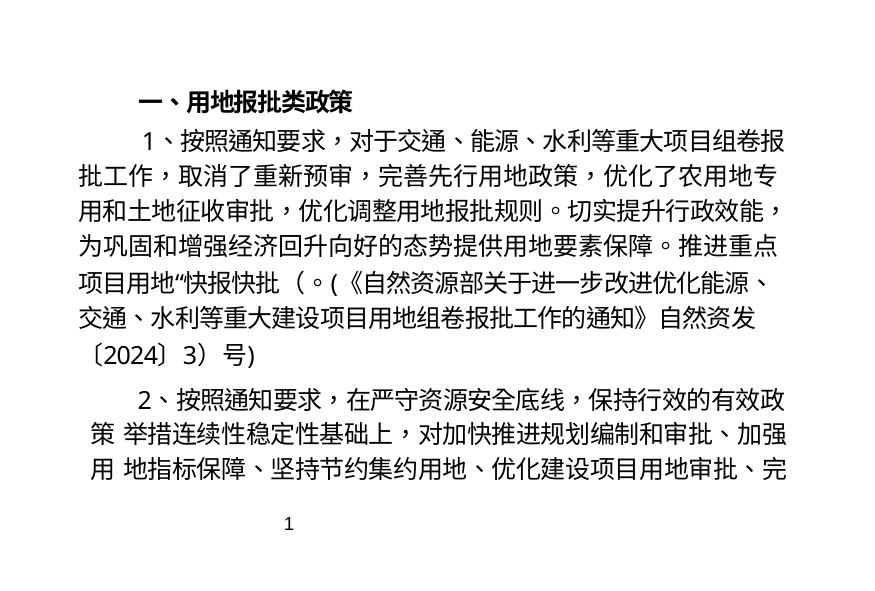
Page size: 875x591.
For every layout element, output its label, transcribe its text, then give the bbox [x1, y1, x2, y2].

text 一、用地报批类政策 [139, 87, 790, 118]
text 1、按照通知要求，对于交通、能源、水利等重大项目组卷报 批工作，取消了重新预审，完善先行用地政策，优化了农用地专 用和土地征收审批，优化调整用地报批规则。切实提升行政效能， 为巩固和增强经济回升向好的态势提供用地要素保障。推进重点 项目用地“快报快批（。(《自然资源部关于进一步改进优化能源、 交通、水利等重大建设项目用地组卷报批工作的通知》自然资发〔2024〕3）号) [78, 123, 790, 372]
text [91, 380, 788, 486]
